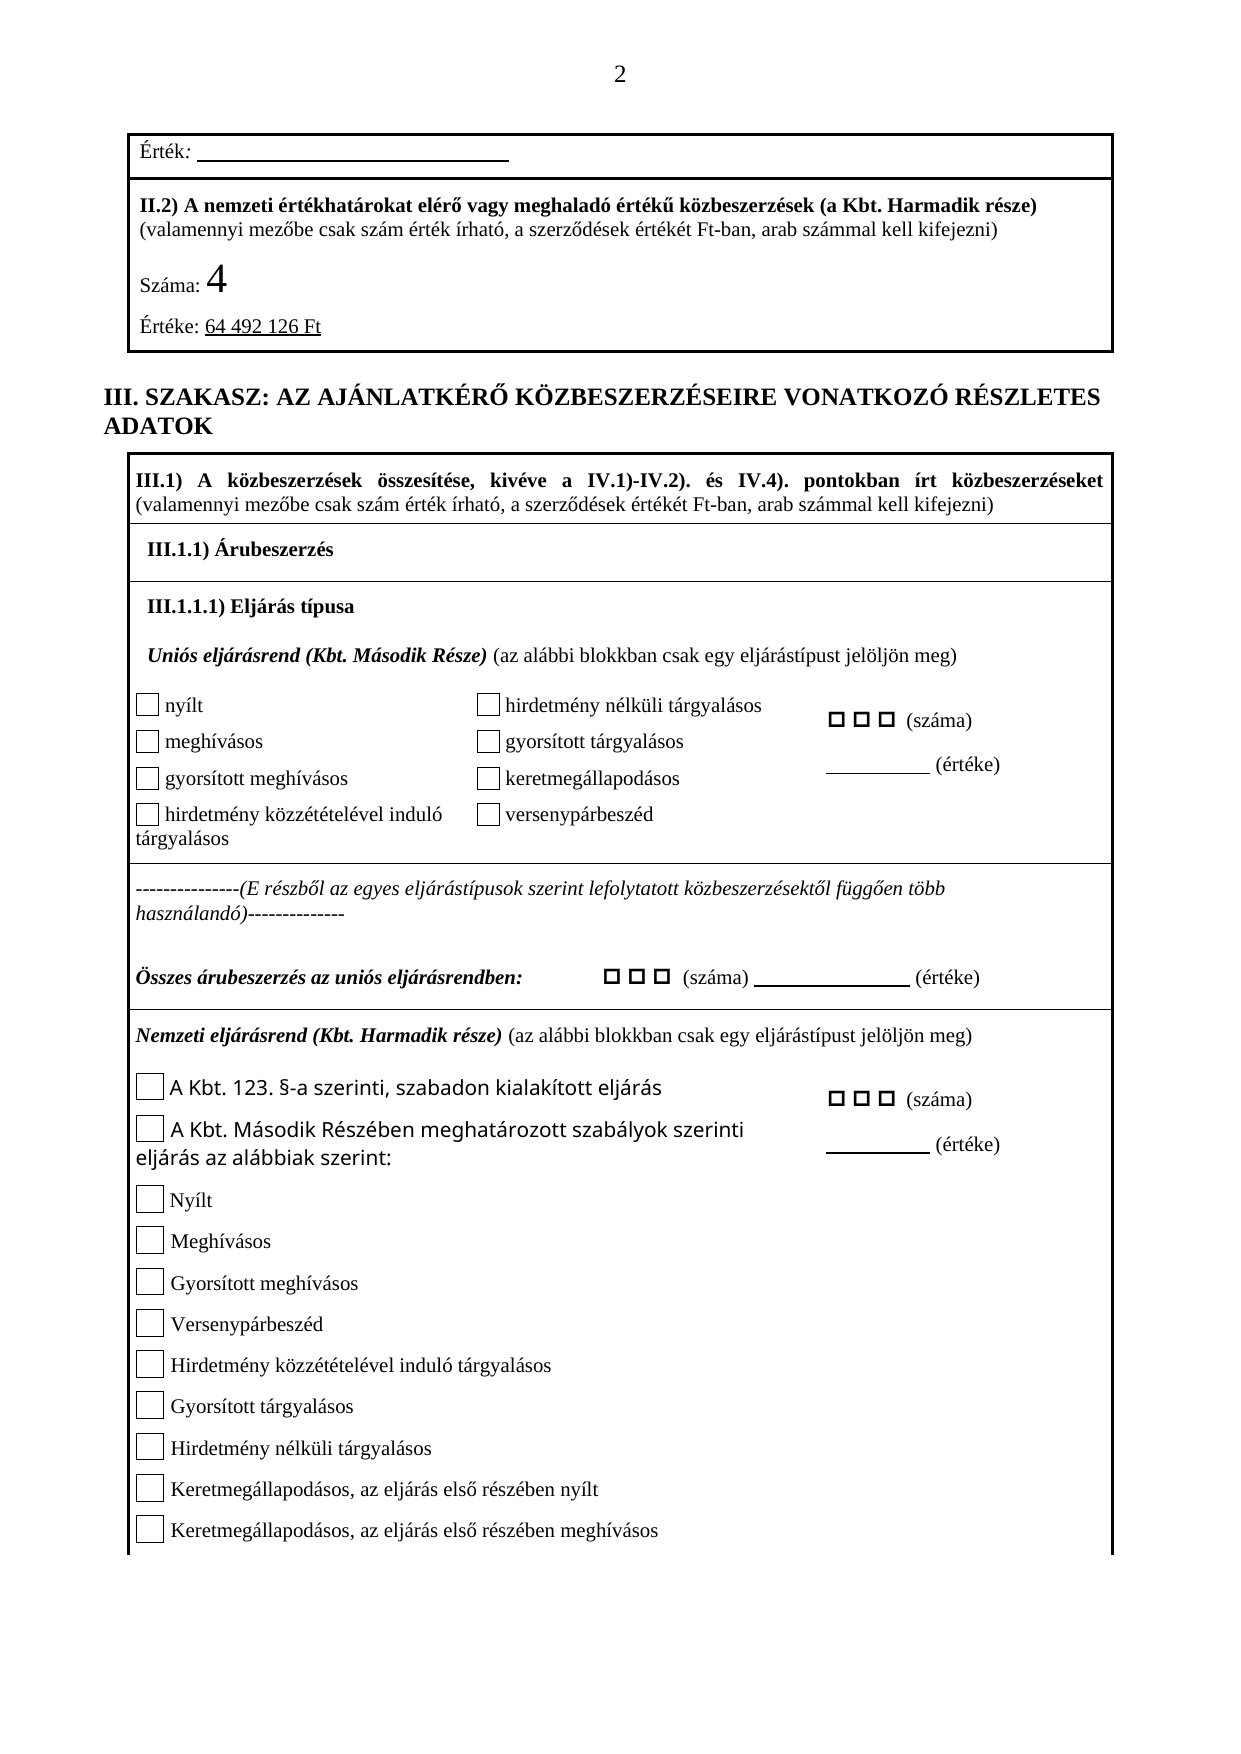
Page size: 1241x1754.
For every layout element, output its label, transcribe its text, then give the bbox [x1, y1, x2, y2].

table_cell Uniós eljárásrend (Kbt. Második Része) (az alábbi blokkban csak egy eljárástípust jelöljön meg) [130, 631, 1111, 680]
table_header III.1) A közbeszerzések összesítése, kivéve a IV.1)-IV.2). és IV.4). pontokban írt közbeszerzéseket (valamennyi mezőbe csak szám érték írható, a szerződések értékét Ft-ban, arab számmal kell kifejezni) [130, 455, 1111, 523]
table_cell III.1.1) Árubeszerzés [130, 524, 1111, 581]
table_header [130, 136, 1111, 177]
table_cell (száma) (értéke) [819, 680, 1111, 863]
table_cell Nemzeti eljárásrend (Kbt. Harmadik része) (az alábbi blokkban csak egy eljárástípust jelöljön meg) [130, 1010, 1111, 1059]
table_cell ---------------(E részből az egyes eljárástípusok szerint lefolytatott közbeszerzésektől függően több használandó)-------------- [130, 864, 1111, 937]
table_cell Összes árubeszerzés az uniós eljárásrendben: (száma) (értéke) [130, 937, 1111, 1009]
text III. szakasz: az ajánlatkérő közbeszerzéseire vonatkozó Részletes adatok [103, 382, 1122, 439]
table_cell nyílt meghívásos gyorsított meghívásos hirdetmény közzétételével induló tárgyalásos [130, 680, 469, 863]
table_cell II.2) A nemzeti értékhatárokat elérő vagy meghaladó értékű közbeszerzések (a Kbt. Harmadik része) (valamennyi mezőbe csak szám érték írható, a szerződések értékét Ft-ban, arab számmal kell kifejezni) Száma: 4 Értéke: 64 492 126 Ft [130, 180, 1111, 350]
table_cell hirdetmény nélküli tárgyalásos gyorsított tárgyalásos keretmegállapodásos versenypárbeszéd [469, 680, 819, 863]
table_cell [130, 1059, 819, 1555]
table_cell (száma) (értéke) [819, 1059, 1111, 1555]
table_cell III.1.1.1) Eljárás típusa [130, 582, 1111, 631]
